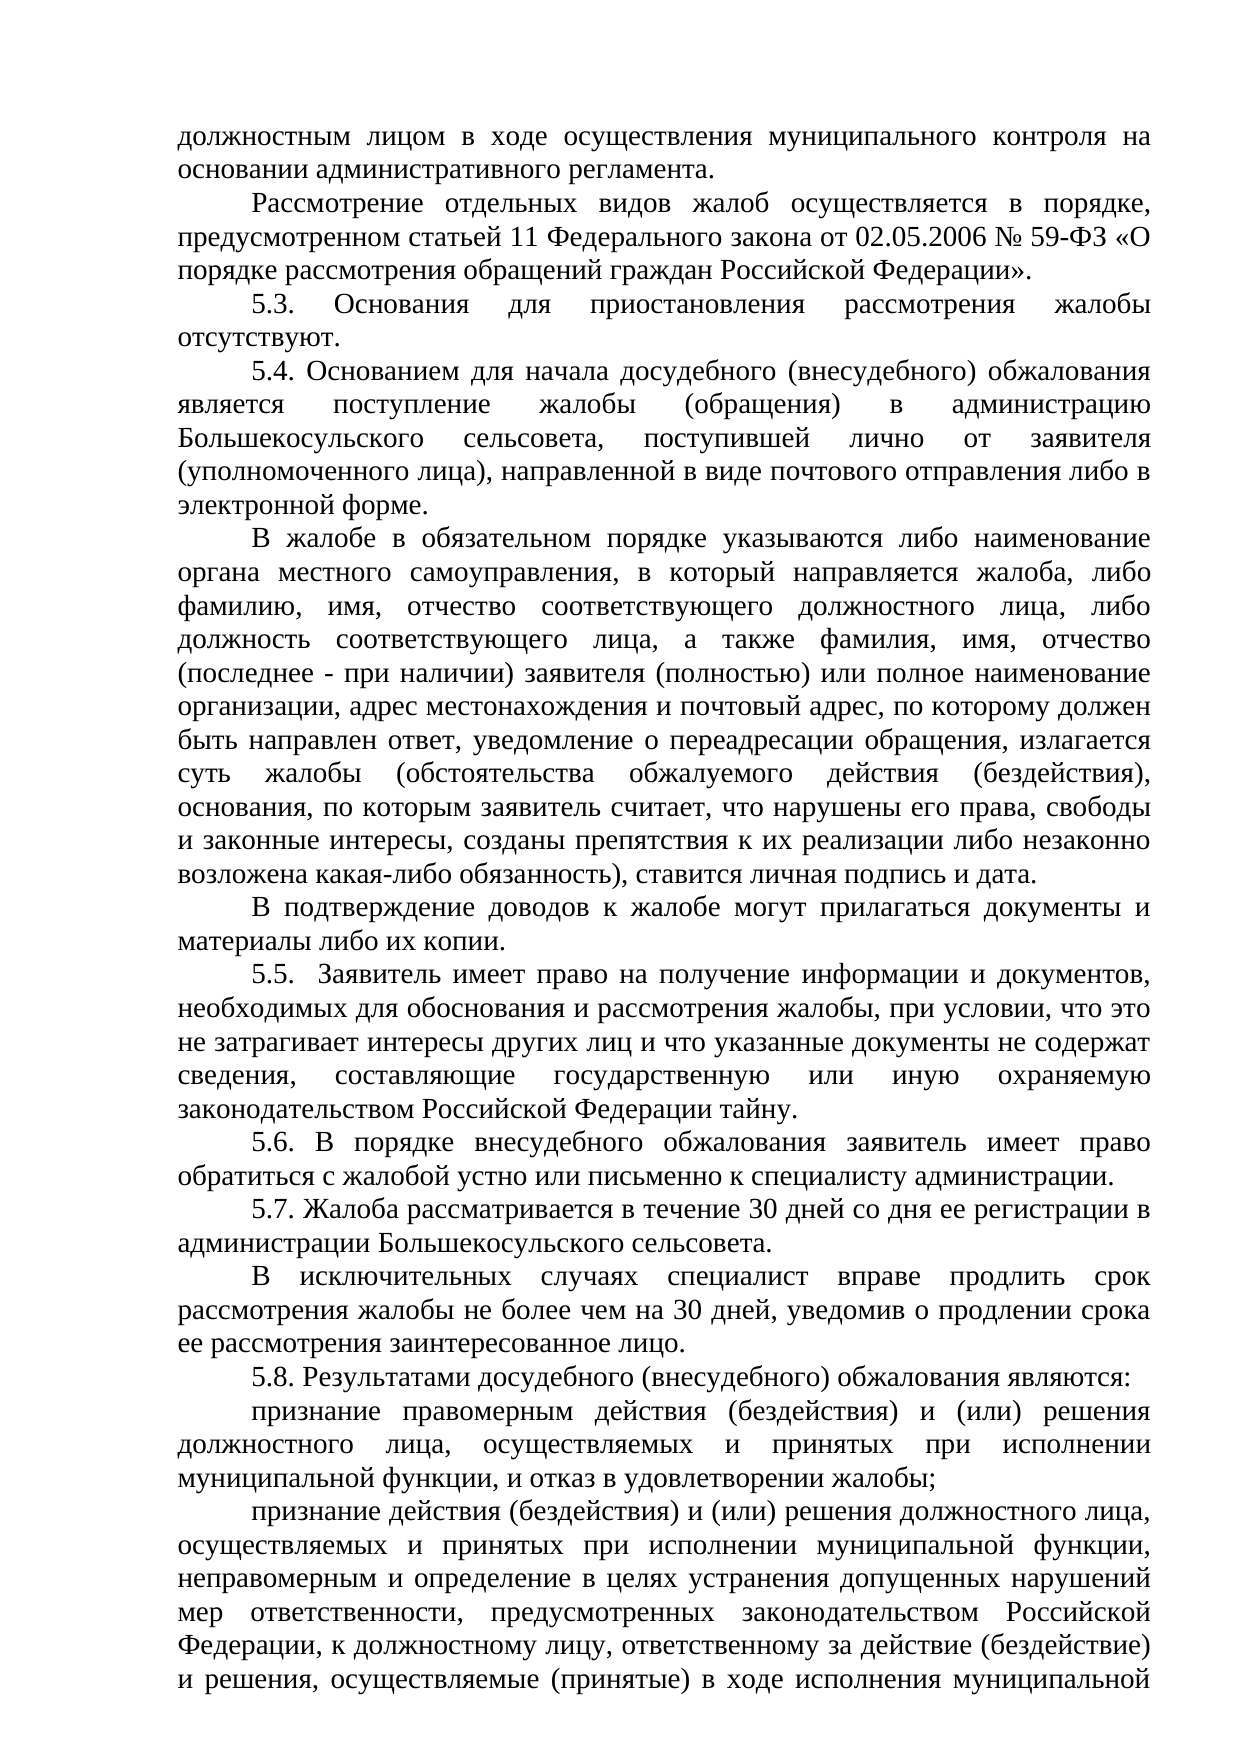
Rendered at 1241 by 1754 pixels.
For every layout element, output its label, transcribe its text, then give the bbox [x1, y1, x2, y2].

text Рассмотрение отдельных видов жалоб осуществляется в порядке, предусмотренном статьей 11 Федерального закона от 02.05.2006 № 59-ФЗ «О порядке рассмотрения обращений граждан Российской Федерации». [177, 185, 1152, 286]
text 5.8. Результатами досудебного (внесудебного) обжалования являются: [177, 1359, 1152, 1393]
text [177, 118, 1152, 185]
text 5.3. Основания для приостановления рассмотрения жалобы отсутствуют. [177, 286, 1152, 353]
text В подтверждение доводов к жалобе могут прилагаться документы и материалы либо их копии. [177, 889, 1152, 957]
text В жалобе в обязательном порядке указываются либо наименование органа местного самоуправления, в который направляется жалоба, либо фамилию, имя, отчество соответствующего должностного лица, либо должность соответствующего лица, а также фамилия, имя, отчество (последнее - при наличии) заявителя (полностью) или полное наименование организации, адрес местонахождения и почтовый адрес, по которому должен быть направлен ответ, уведомление о переадресации обращения, излагается суть жалобы (обстоятельства обжалуемого действия (бездействия), основания, по которым заявитель считает, что нарушены его права, свободы и законные интересы, созданы препятствия к их реализации либо незаконно возложена какая-либо обязанность), ставится личная подпись и дата. [177, 521, 1152, 889]
text 5.7. Жалоба рассматривается в течение 30 дней со дня ее регистрации в администрации Большекосульского сельсовета. [177, 1191, 1152, 1258]
text признание правомерным действия (бездействия) и (или) решения должностного лица, осуществляемых и принятых при исполнении муниципальной функции, и отказ в удовлетворении жалобы; [177, 1393, 1152, 1493]
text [177, 1493, 1152, 1694]
text 5.6. В порядке внесудебного обжалования заявитель имеет право обратиться с жалобой устно или письменно к специалисту администрации. [177, 1124, 1152, 1191]
text В исключительных случаях специалист вправе продлить срок рассмотрения жалобы не более чем на 30 дней, уведомив о продлении срока ее рассмотрения заинтересованное лицо. [177, 1258, 1152, 1359]
text 5.5. Заявитель имеет право на получение информации и документов, необходимых для обоснования и рассмотрения жалобы, при условии, что это не затрагивает интересы других лиц и что указанные документы не содержат сведения, составляющие государственную или иную охраняемую законодательством Российской Федерации тайну. [177, 957, 1152, 1124]
text 5.4. Основанием для начала досудебного (внесудебного) обжалования является поступление жалобы (обращения) в администрацию Большекосульского сельсовета, поступившей лично от заявителя (уполномоченного лица), направленной в виде почтового отправления либо в электронной форме. [177, 353, 1152, 521]
